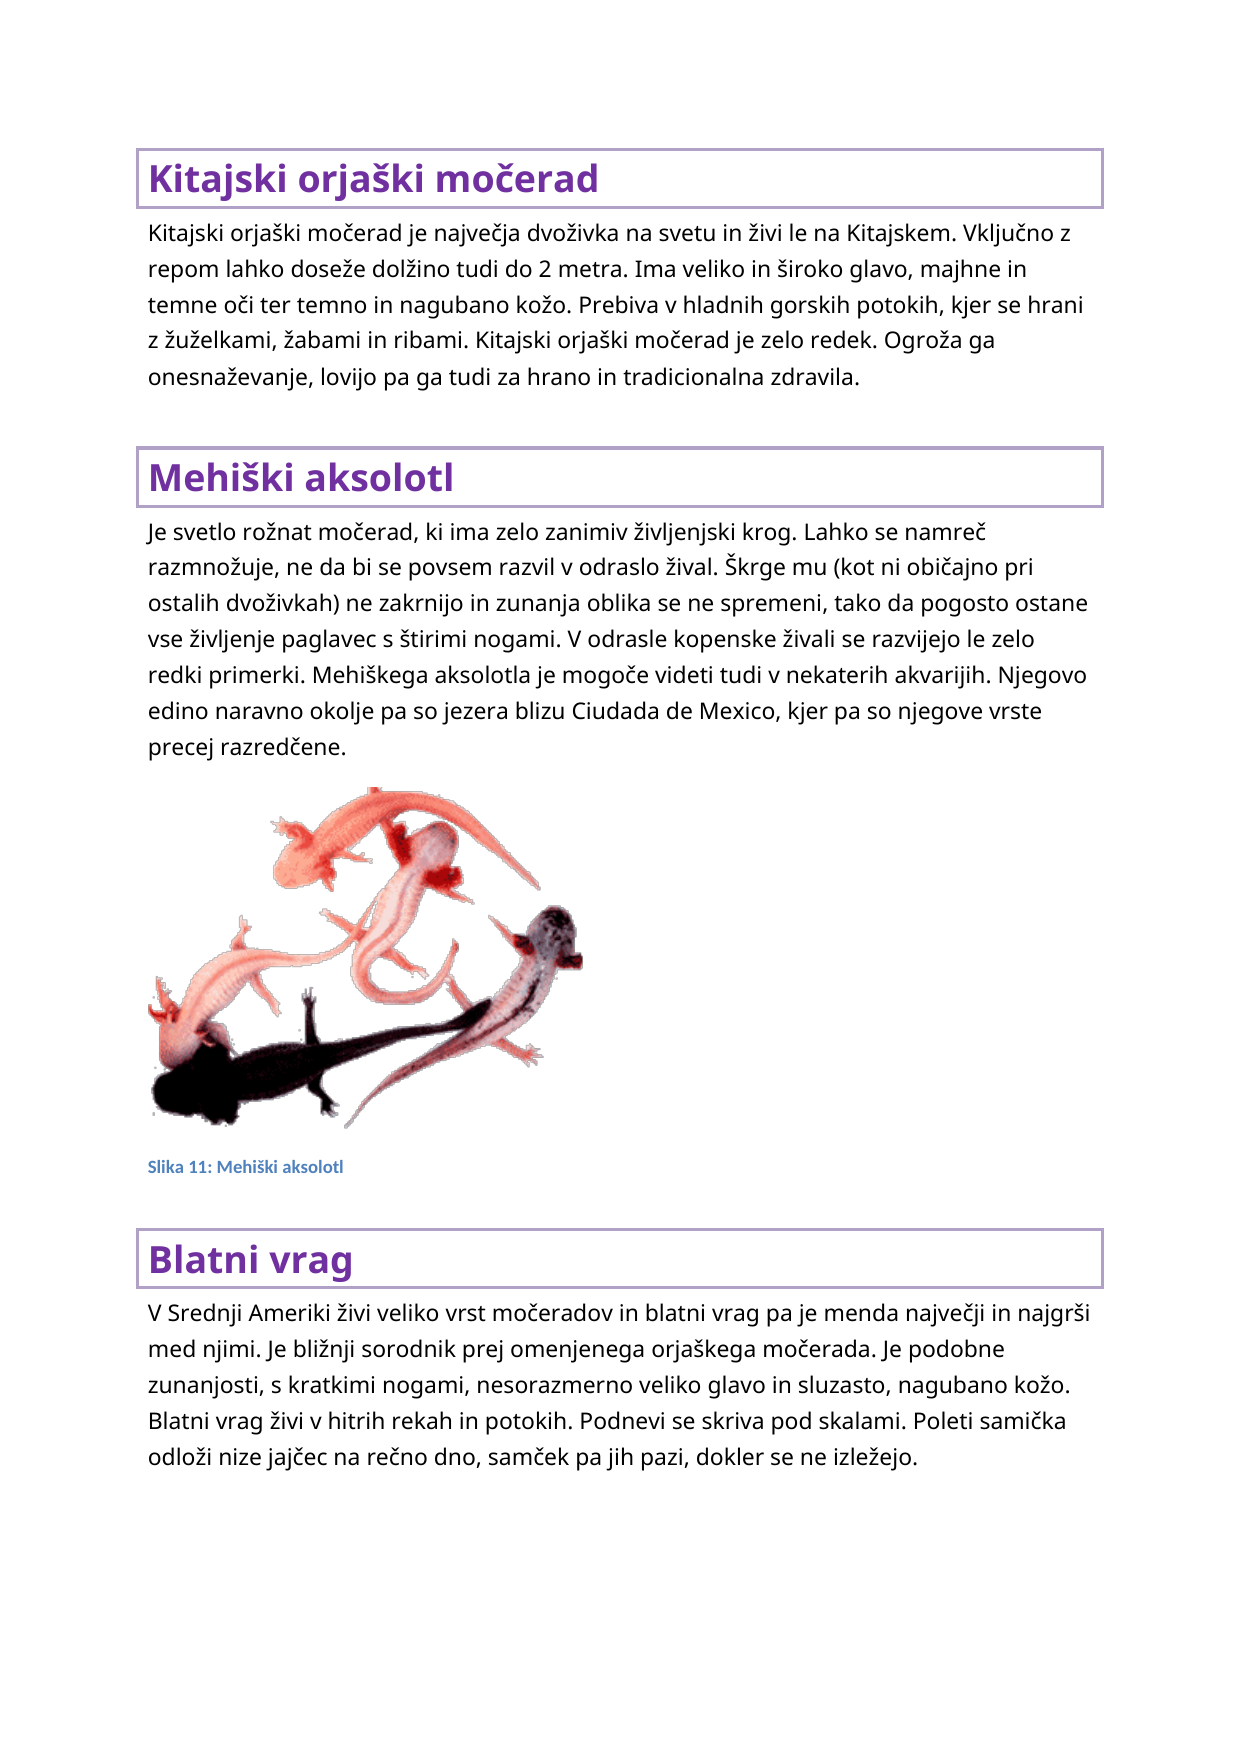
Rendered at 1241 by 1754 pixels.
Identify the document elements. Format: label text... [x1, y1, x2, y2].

text V Srednji Ameriki živi veliko vrst močeradov in blatni vrag pa je menda največji in najgrši med njimi. Je bližnji sorodnik prej omenjenega orjaškega močerada. Je podobne zunanjosti, s kratkimi nogami, nesorazmerno veliko glavo in sluzasto, nagubano kožo. Blatni vrag živi v hitrih rekah in potokih. Podnevi se skriva pod skalami. Poleti samička odloži nize jajčec na rečno dno, samček pa jih pazi, dokler se ne izležejo. [148, 1297, 1093, 1472]
subtitle Blatni vrag [139, 1231, 1101, 1286]
text Kitajski orjaški močerad je največja dvoživka na svetu in živi le na Kitajskem. Vključno z repom lahko doseže dolžino tudi do 2 metra. Ima veliko in široko glavo, majhne in temne oči ter temno in nagubano kožo. Prebiva v hladnih gorskih potokih, kjer se hrani z žuželkami, žabami in ribami. Kitajski orjaški močerad je zelo redek. Ogroža ga onesnaževanje, lovijo pa ga tudi za hrano in tradicionalna zdravila. [148, 217, 1093, 392]
picture [147, 787, 586, 1130]
text Je svetlo rožnat močerad, ki ima zelo zanimiv življenjski krog. Lahko se namreč razmnožuje, ne da bi se povsem razvil v odraslo žival. Škrge mu (kot ni običajno pri ostalih dvoživkah) ne zakrnijo in zunanja oblika se ne spremeni, tako da pogosto ostane vse življenje paglavec s štirimi nogami. V odrasle kopenske živali se razvijejo le zelo redki primerki. Mehiškega aksolotla je mogoče videti tudi v nekaterih akvarijih. Njegovo edino naravno okolje pa so jezera blizu Ciudada de Mexico, kjer pa so njegove vrste precej razredčene. [148, 515, 1093, 762]
subtitle Kitajski orjaški močerad [139, 151, 1101, 206]
text Slika 11: Mehiški aksolotl [148, 1155, 1093, 1178]
subtitle Mehiški aksolotl [139, 450, 1101, 505]
